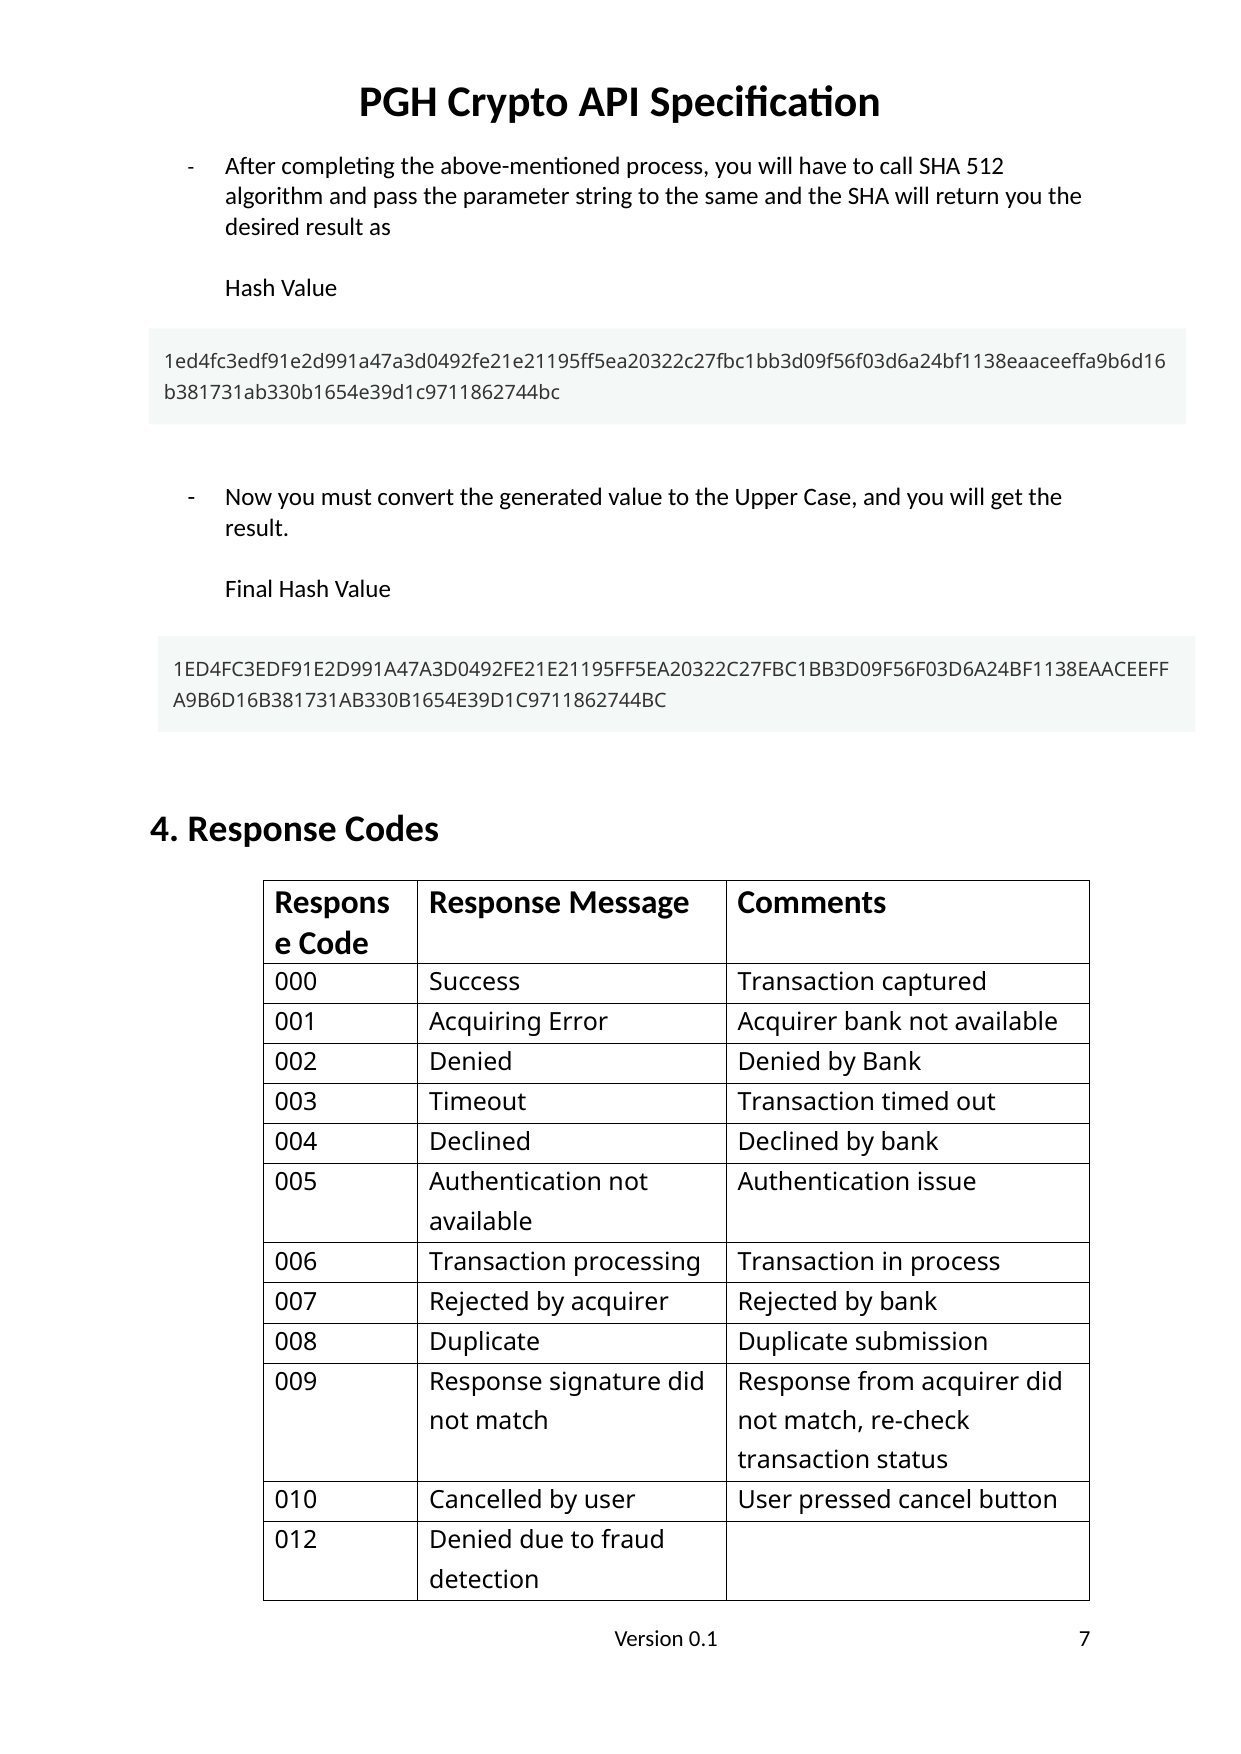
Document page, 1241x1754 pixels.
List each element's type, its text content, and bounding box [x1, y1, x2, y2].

table_cell 012 [264, 1522, 417, 1600]
table_cell Transaction processing [418, 1243, 726, 1282]
table_cell 006 [264, 1243, 417, 1282]
table_cell Response signature did not match [418, 1364, 726, 1481]
table_cell 002 [264, 1044, 417, 1083]
list Final Hash Value [225, 573, 1090, 604]
table_cell 000 [264, 964, 417, 1002]
table_cell Denied by Bank [727, 1044, 1089, 1083]
text 4. Response Codes [150, 805, 1090, 851]
table_header Response Code [264, 881, 417, 962]
table_cell 008 [264, 1324, 417, 1362]
table_cell Declined by bank [727, 1124, 1089, 1163]
table_cell 001 [264, 1004, 417, 1043]
table_cell Authentication issue [727, 1164, 1089, 1242]
table_cell User pressed cancel button [727, 1482, 1089, 1521]
table_cell 005 [264, 1164, 417, 1242]
table_cell 010 [264, 1482, 417, 1521]
table_cell Rejected by acquirer [418, 1283, 726, 1322]
table_cell Declined [418, 1124, 726, 1163]
list After completing the above-mentioned process, you will have to call SHA 512 algorithm and pass the parameter string to the same and the SHA will return you the desired result as [187, 150, 1090, 242]
table_cell Acquirer bank not available [727, 1004, 1089, 1043]
list Hash Value [225, 272, 1090, 303]
table_header Comments [727, 881, 1089, 962]
table_cell Success [418, 964, 726, 1002]
table_cell 009 [264, 1364, 417, 1481]
table_cell Denied due to fraud detection [418, 1522, 726, 1600]
table_cell Transaction in process [727, 1243, 1089, 1282]
table_cell Authentication not available [418, 1164, 726, 1242]
table_cell 007 [264, 1283, 417, 1322]
table_cell Duplicate [418, 1324, 726, 1362]
table_cell Response from acquirer did not match, re-check transaction status [727, 1364, 1089, 1481]
table_cell Transaction captured [727, 964, 1089, 1002]
table_cell Denied [418, 1044, 726, 1083]
table_cell Acquiring Error [418, 1004, 726, 1043]
list Now you must convert the generated value to the Upper Case, and you will get the result. [187, 482, 1090, 543]
table_header Response Message [418, 881, 726, 962]
table_cell Timeout [418, 1084, 726, 1123]
table_cell Cancelled by user [418, 1482, 726, 1521]
table_cell [727, 1522, 1089, 1600]
table_cell Transaction timed out [727, 1084, 1089, 1123]
table_cell 004 [264, 1124, 417, 1163]
table_cell Rejected by bank [727, 1283, 1089, 1322]
table_cell Duplicate submission [727, 1324, 1089, 1362]
table_cell 003 [264, 1084, 417, 1123]
